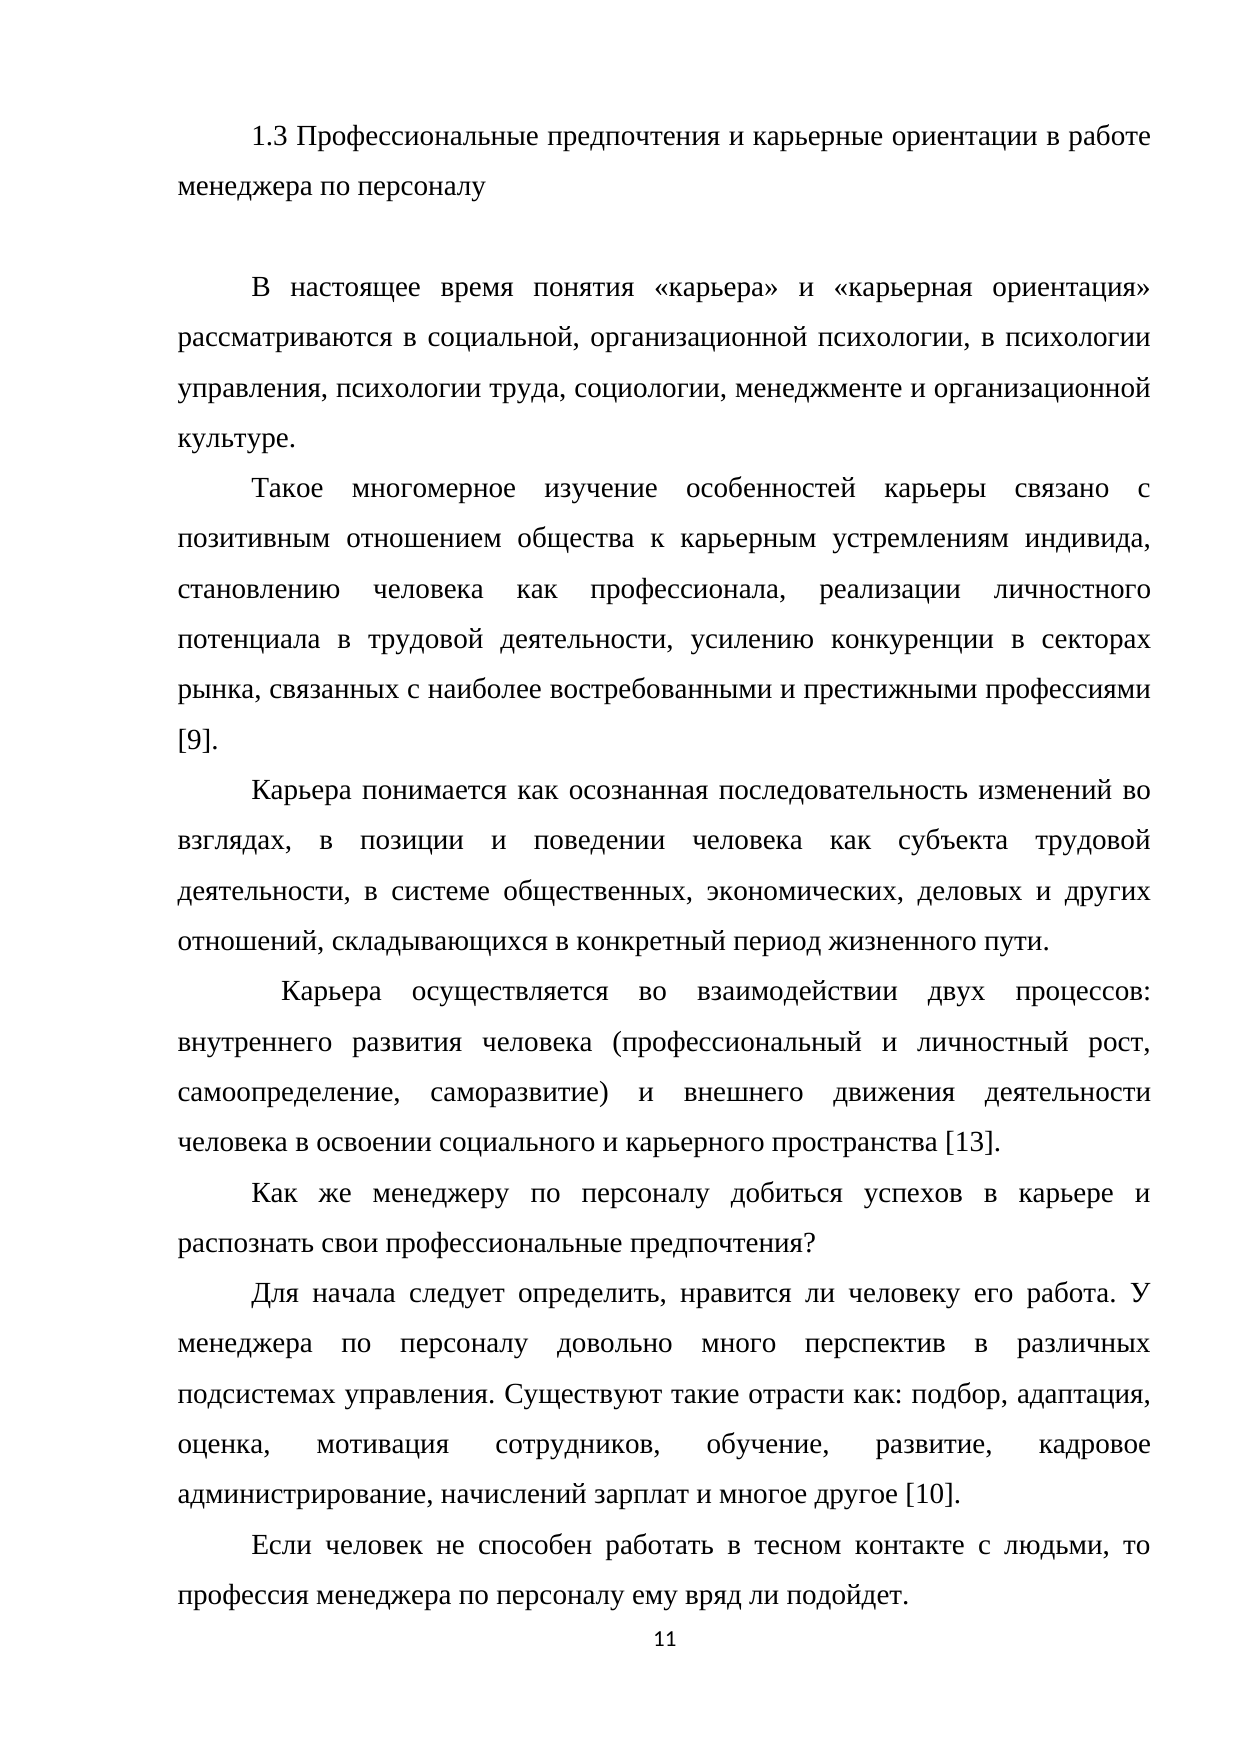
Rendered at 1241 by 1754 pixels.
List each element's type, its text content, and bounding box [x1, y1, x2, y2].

text Карьера понимается как осознанная последовательность изменений во взглядах, в позиции и поведении человека как субъекта трудовой деятельности, в системе общественных, экономических, деловых и других отношений, складывающихся в конкретный период жизненного пути. [177, 772, 1152, 957]
text Как же менеджеру по персоналу добиться успехов в карьере и распознать свои профессиональные предпочтения? [177, 1175, 1152, 1258]
text Для начала следует определить, нравится ли человеку его работа. У менеджера по персоналу довольно много перспектив в различных подсистемах управления. Существуют такие отрасти как: подбор, адаптация, оценка, мотивация сотрудников, обучение, развитие, кадровое администрирование, начислений зарплат и многое другое [10]. [177, 1275, 1152, 1510]
text Карьера осуществляется во взаимодействии двух процессов: внутреннего развития человека (профессиональный и личностный рост, самоопределение, саморазвитие) и внешнего движения деятельности человека в освоении социального и карьерного пространства [13]. [177, 973, 1152, 1158]
text 1.3 Профессиональные предпочтения и карьерные ориентации в работе менеджера по персоналу [177, 118, 1152, 202]
text В настоящее время понятия «карьера» и «карьерная ориентация» рассматриваются в социальной, организационной психологии, в психологии управления, психологии труда, социологии, менеджменте и организационной культуре. [177, 269, 1152, 453]
text Если человек не способен работать в тесном контакте с людьми, то профессия менеджера по персоналу ему вряд ли подойдет. [177, 1527, 1152, 1611]
text Такое многомерное изучение особенностей карьеры связано с позитивным отношением общества к карьерным устремлениям индивида, становлению человека как профессионала, реализации личностного потенциала в трудовой деятельности, усилению конкуренции в секторах рынка, связанных с наиболее востребованными и престижными профессиями [9]. [177, 470, 1152, 755]
